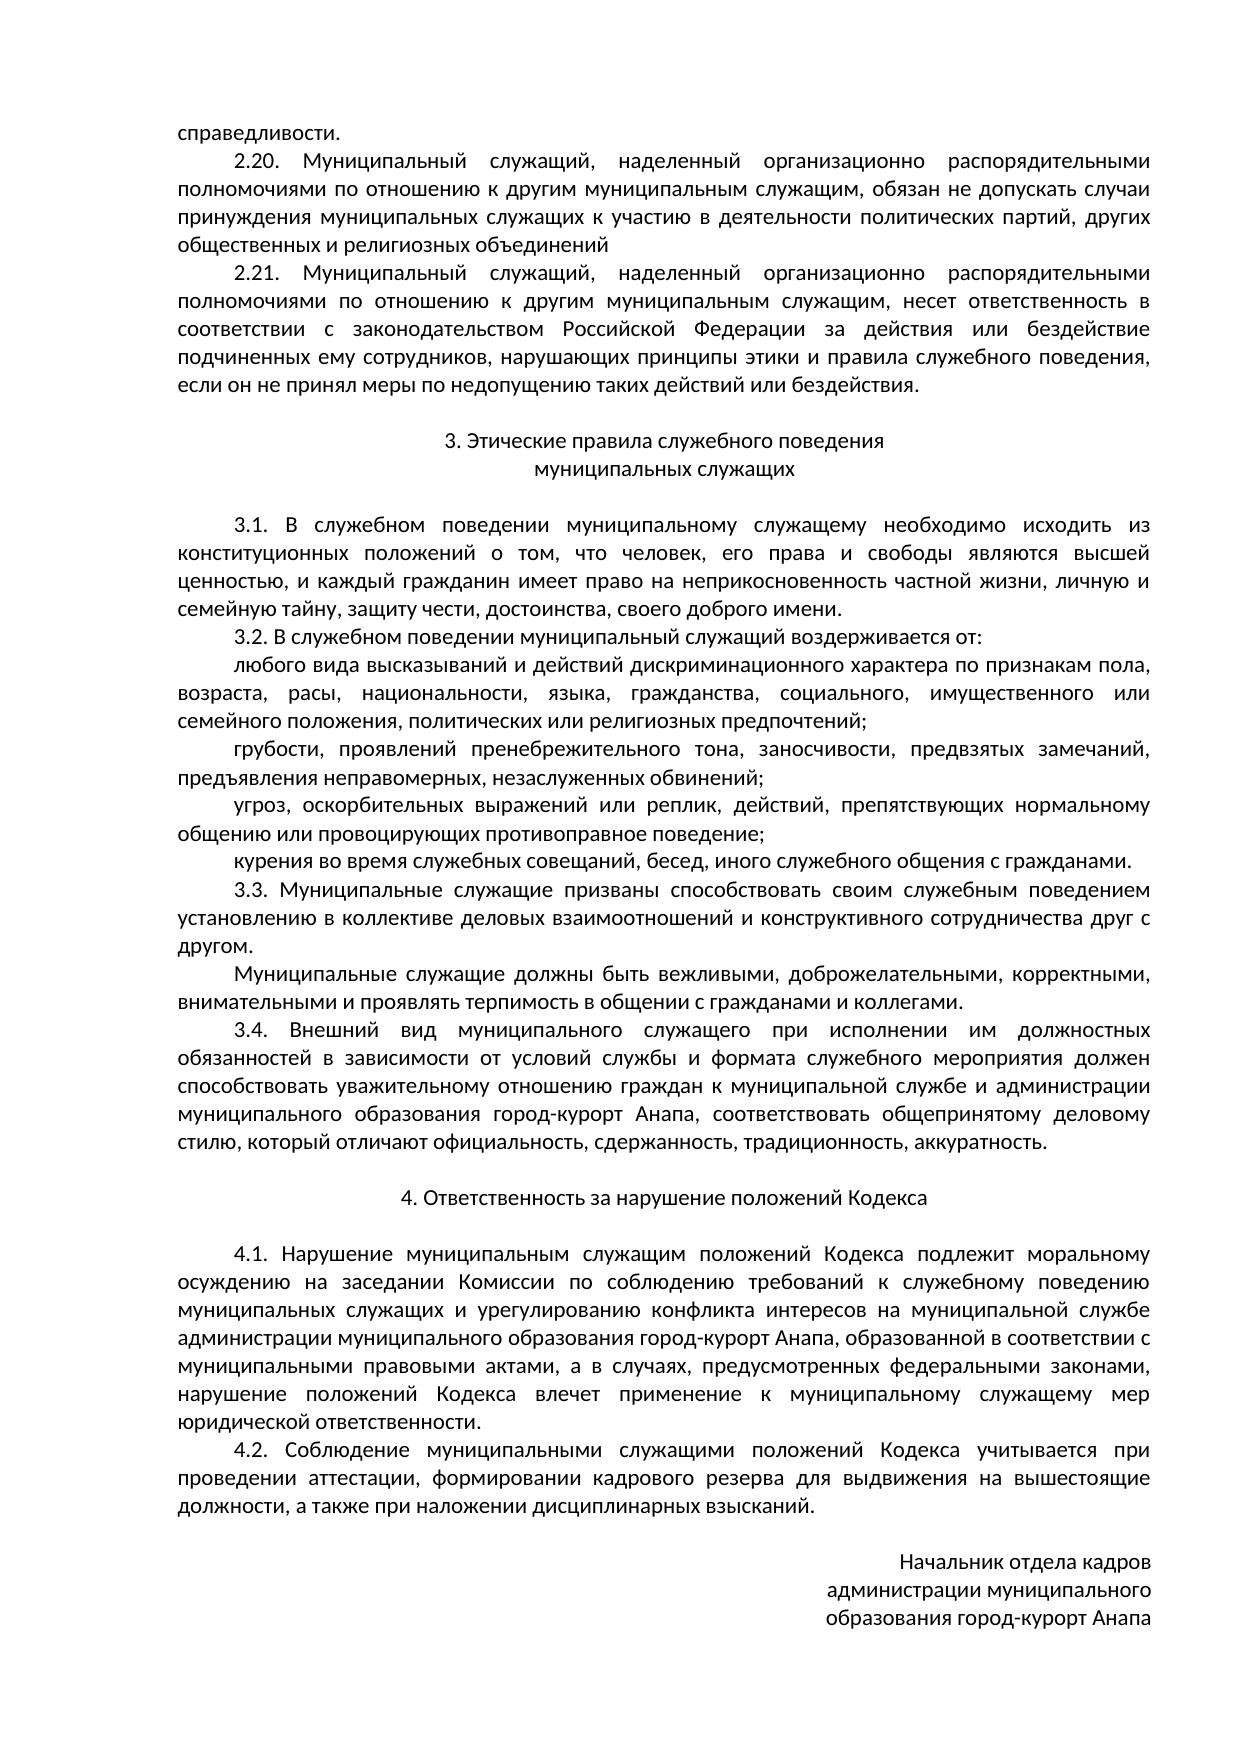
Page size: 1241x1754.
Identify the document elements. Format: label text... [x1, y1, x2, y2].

text муниципальных служащих [177, 454, 1152, 482]
text Начальник отдела кадров [177, 1547, 1152, 1575]
text 3.1. В служебном поведении муниципальному служащему необходимо исходить из конституционных положений о том, что человек, его права и свободы являются высшей ценностью, и каждый гражданин имеет право на неприкосновенность частной жизни, личную и семейную тайну, защиту чести, достоинства, своего доброго имени. [177, 510, 1152, 622]
text грубости, проявлений пренебрежительного тона, заносчивости, предвзятых замечаний, предъявления неправомерных, незаслуженных обвинений; [177, 734, 1152, 791]
text 3.2. В служебном поведении муниципальный служащий воздерживается от: [177, 622, 1152, 651]
text 4. Ответственность за нарушение положений Кодекса [177, 1183, 1152, 1211]
text угроз, оскорбительных выражений или реплик, действий, препятствующих нормальному общению или провоцирующих противоправное поведение; [177, 791, 1152, 847]
text курения во время служебных совещаний, бесед, иного служебного общения с гражданами. [177, 847, 1152, 875]
text любого вида высказываний и действий дискриминационного характера по признакам пола, возраста, расы, национальности, языка, гражданства, социального, имущественного или семейного положения, политических или религиозных предпочтений; [177, 651, 1152, 734]
text администрации муниципального [177, 1575, 1152, 1603]
text 3. Этические правила служебного поведения [177, 426, 1152, 454]
text 4.1. Нарушение муниципальным служащим положений Кодекса подлежит моральному осуждению на заседании Комиссии по соблюдению требований к служебному поведению муниципальных служащих и урегулированию конфликта интересов на муниципальной службе администрации муниципального образования город-курорт Анапа, образованной в соответствии с муниципальными правовыми актами, а в случаях, предусмотренных федеральными законами, нарушение положений Кодекса влечет применение к муниципальному служащему мер юридической ответственности. [177, 1239, 1152, 1435]
text 3.4. Внешний вид муниципального служащего при исполнении им должностных обязанностей в зависимости от условий службы и формата служебного мероприятия должен способствовать уважительному отношению граждан к муниципальной службе и администрации муниципального образования город-курорт Анапа, соответствовать общепринятому деловому стилю, который отличают официальность, сдержанность, традиционность, аккуратность. [177, 1015, 1152, 1155]
text 2.21. Муниципальный служащий, наделенный организационно распорядительными полномочиями по отношению к другим муниципальным служащим, несет ответственность в соответствии с законодательством Российской Федерации за действия или бездействие подчиненных ему сотрудников, нарушающих принципы этики и правила служебного поведения, если он не принял меры по недопущению таких действий или бездействия. [177, 258, 1152, 398]
text 3.3. Муниципальные служащие призваны способствовать своим служебным поведением установлению в коллективе деловых взаимоотношений и конструктивного сотрудничества друг с другом. [177, 875, 1152, 959]
text 4.2. Соблюдение муниципальными служащими положений Кодекса учитывается при проведении аттестации, формировании кадрового резерва для выдвижения на вышестоящие должности, а также при наложении дисциплинарных взысканий. [177, 1435, 1152, 1519]
text Муниципальные служащие должны быть вежливыми, доброжелательными, корректными, внимательными и проявлять терпимость в общении с гражданами и коллегами. [177, 959, 1152, 1015]
text 2.20. Муниципальный служащий, наделенный организационно распорядительными полномочиями по отношению к другим муниципальным служащим, обязан не допускать случаи принуждения муниципальных служащих к участию в деятельности политических партий, других общественных и религиозных объединений [177, 146, 1152, 258]
text образования город-курорт Анапа [177, 1603, 1152, 1631]
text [177, 118, 1152, 146]
